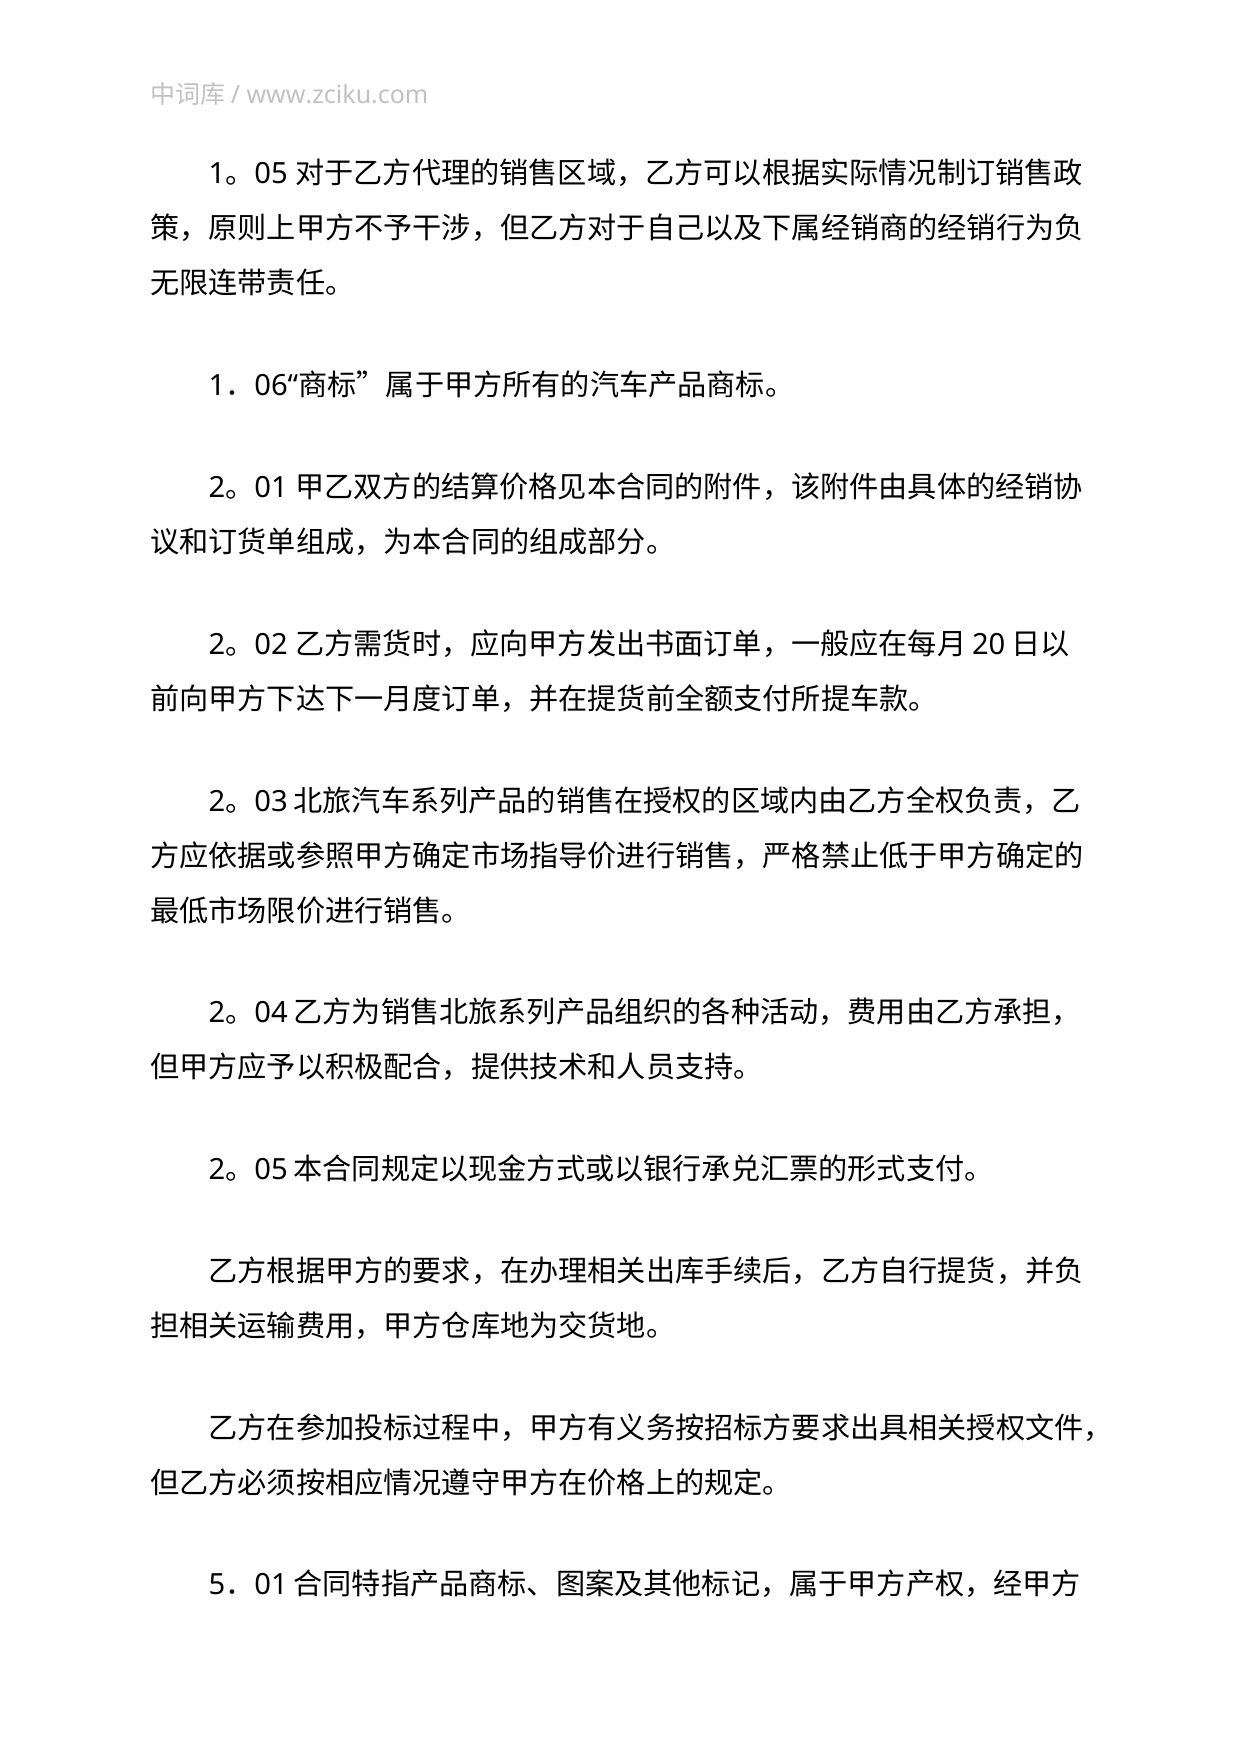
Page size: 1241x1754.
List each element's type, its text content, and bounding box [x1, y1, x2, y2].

text 乙方根据甲方的要求，在办理相关出库手续后，乙方自行提货，并负担相关运输费用，甲方仓库地为交货地。 [150, 1248, 1090, 1345]
text 1。05 对于乙方代理的销售区域，乙方可以根据实际情况制订销售政策，原则上甲方不予干涉，但乙方对于自己以及下属经销商的经销行为负无限连带责任。 [150, 150, 1090, 302]
text 1．06“商标”属于甲方所有的汽车产品商标。 [150, 362, 1090, 404]
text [150, 1561, 1090, 1603]
text 2。01 甲乙双方的结算价格见本合同的附件，该附件由具体的经销协议和订货单组成，为本合同的组成部分。 [150, 464, 1090, 561]
text 2。03北旅汽车系列产品的销售在授权的区域内由乙方全权负责，乙方应依据或参照甲方确定市场指导价进行销售，严格禁止低于甲方确定的最低市场限价进行销售。 [150, 777, 1090, 929]
text 2。05本合同规定以现金方式或以银行承兑汇票的形式支付。 [150, 1146, 1090, 1188]
text 2。04乙方为销售北旅系列产品组织的各种活动，费用由乙方承担，但甲方应予以积极配合，提供技术和人员支持。 [150, 989, 1090, 1086]
text 2。02 乙方需货时，应向甲方发出书面订单，一般应在每月20日以前向甲方下达下一月度订单，并在提货前全额支付所提车款。 [150, 620, 1090, 718]
text 乙方在参加投标过程中，甲方有义务按招标方要求出具相关授权文件，但乙方必须按相应情况遵守甲方在价格上的规定。 [150, 1404, 1090, 1501]
